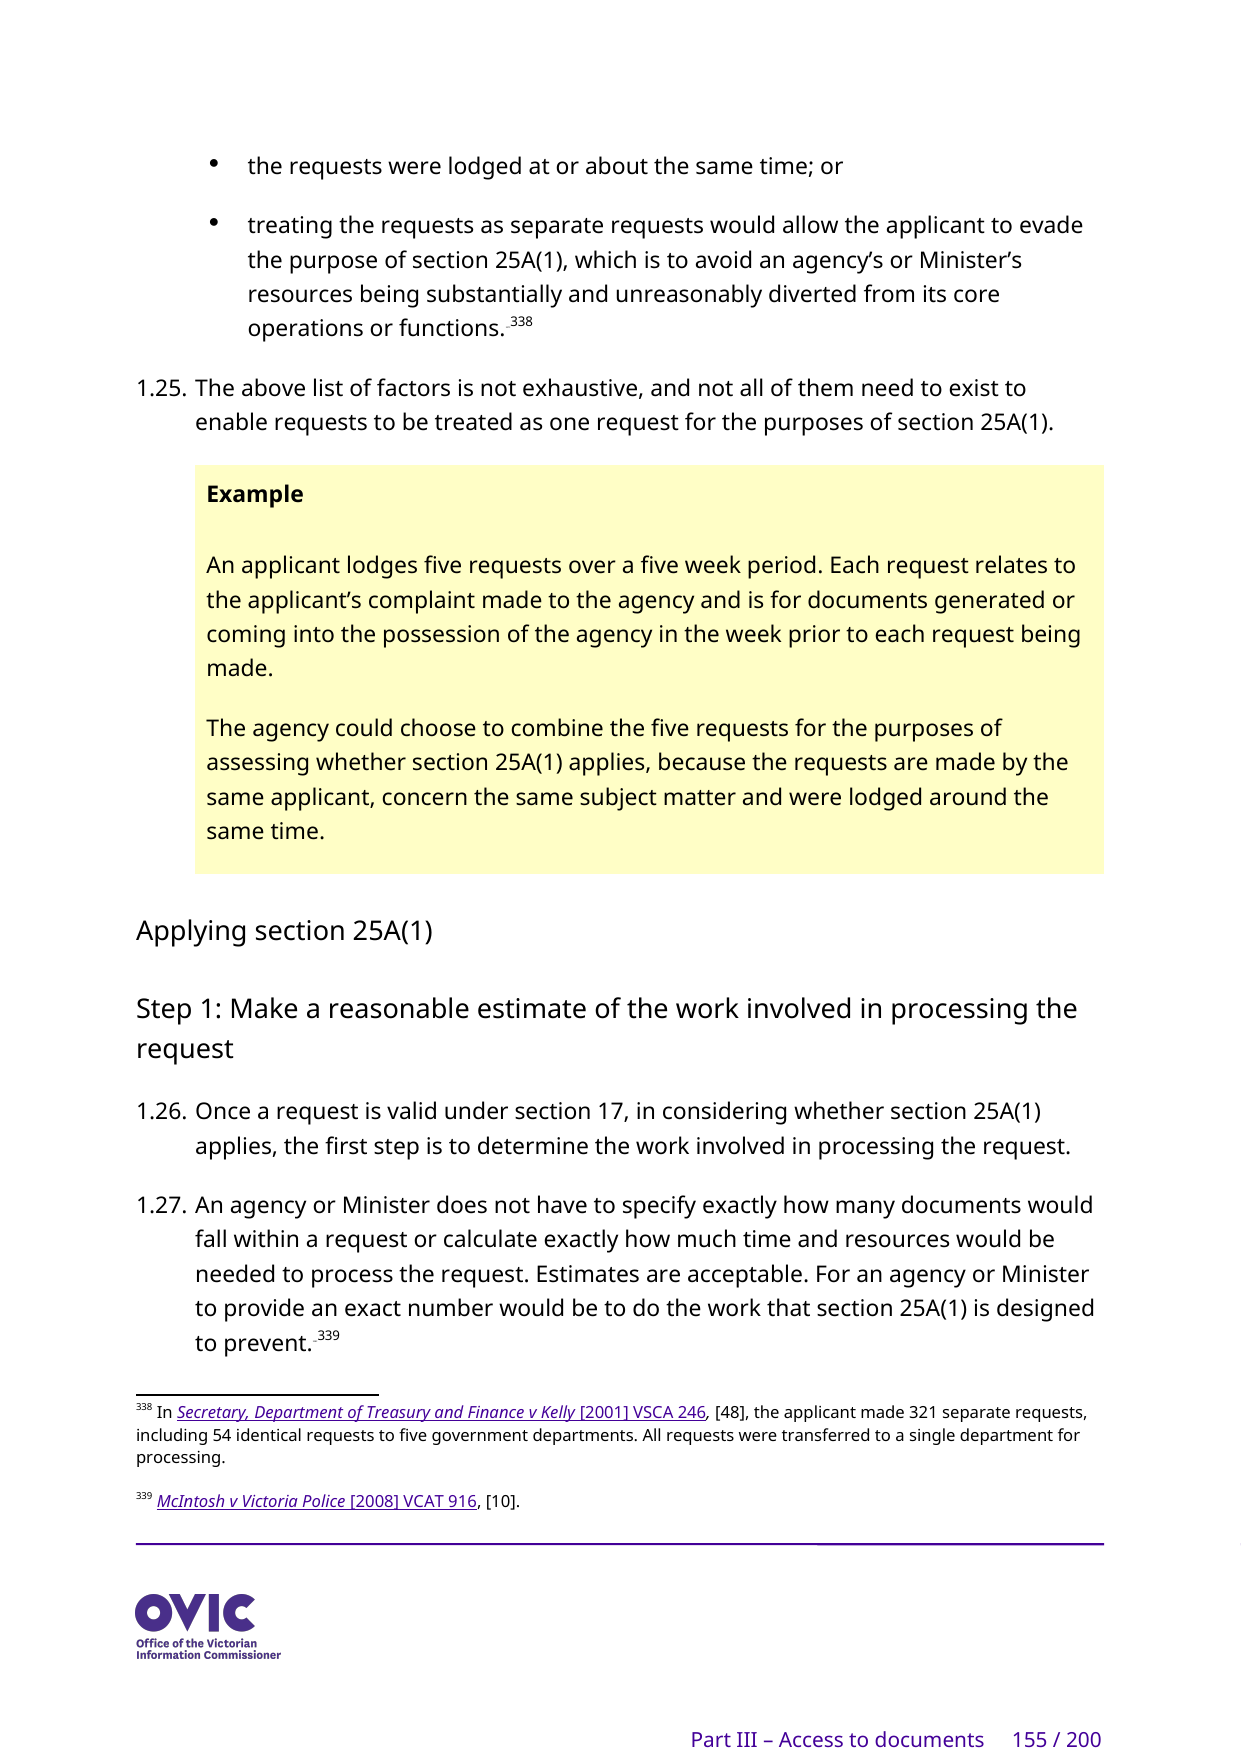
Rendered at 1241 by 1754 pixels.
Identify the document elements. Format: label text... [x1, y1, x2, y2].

list the requests were lodged at or about the same time; or [210, 150, 1104, 181]
subtitle Applying section 25A(1) [136, 911, 1104, 948]
subtitle Step 1: Make a reasonable estimate of the work involved in processing the request [136, 989, 1104, 1067]
list treating the requests as separate requests would allow the applicant to evade the purpose of section 25A(1), which is to avoid an agency’s or Minister’s resources being substantially and unreasonably diverted from its core operations or functions.337F [210, 209, 1104, 343]
list Once a request is valid under section 17, in considering whether section 25A(1) applies, the first step is to determine the work involved in processing the request. [136, 1095, 1104, 1161]
list An agency or Minister does not have to specify exactly how many documents would fall within a request or calculate exactly how much time and resources would be needed to process the request. Estimates are acceptable. For an agency or Minister to provide an exact number would be to do the work that section 25A(1) is designed to prevent.338F [136, 1189, 1104, 1358]
list The above list of factors is not exhaustive, and not all of them need to exist to enable requests to be treated as one request for the purposes of section 25A(1). [136, 372, 1104, 437]
table_cell An applicant lodges five requests over a five week period. Each request relates to the applicant’s complaint made to the agency and is for documents generated or coming into the possession of the agency in the week prior to each request being made. The agency could choose to combine the five requests for the purposes of assessing whether section 25A(1) applies, because the requests are made by the same applicant, concern the same subject matter and were lodged around the same time. [195, 537, 1104, 874]
picture [135, 1594, 281, 1659]
table_header Example [195, 465, 1104, 537]
